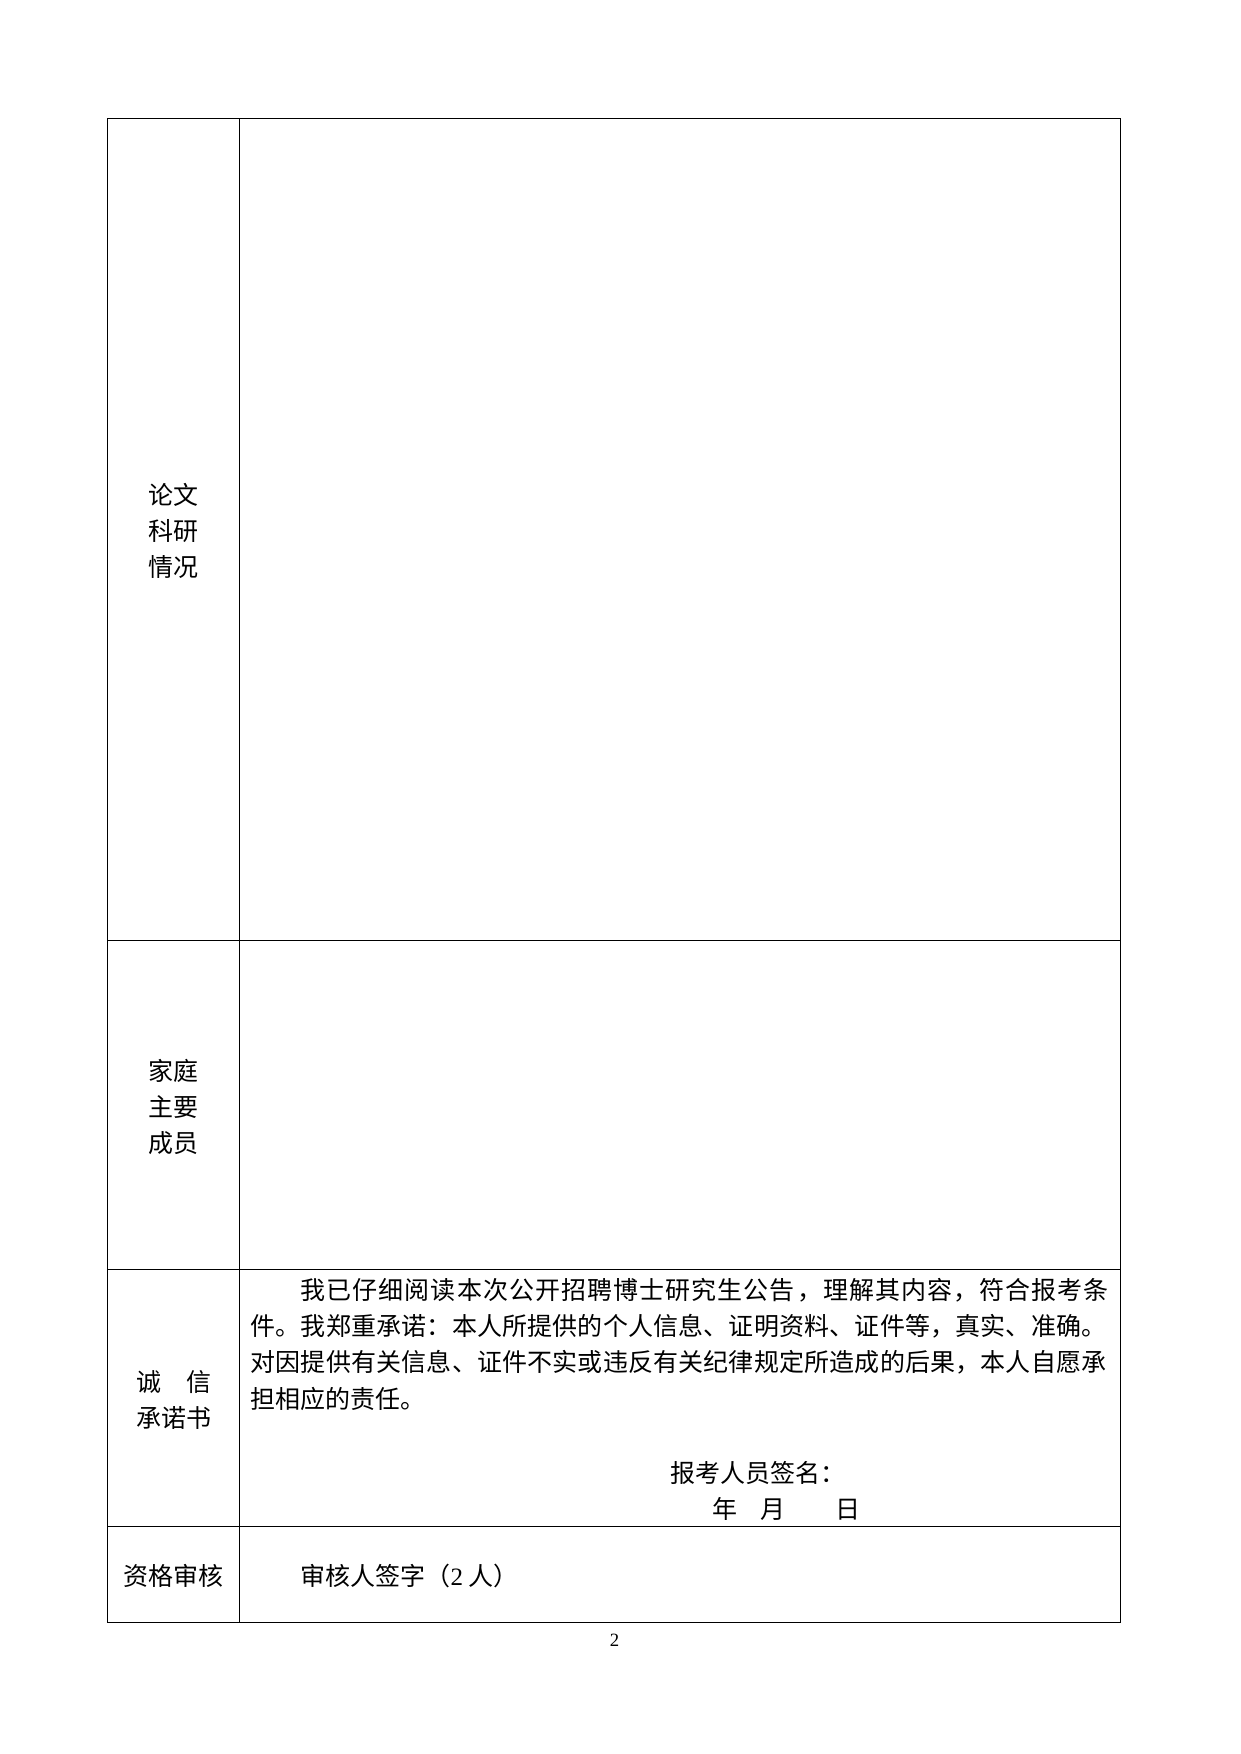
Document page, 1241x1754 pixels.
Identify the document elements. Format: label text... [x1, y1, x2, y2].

table_cell 资格审核 [108, 1527, 239, 1622]
table_cell 我已仔细阅读本次公开招聘博士研究生公告，理解其内容，符合报考条件。我郑重承诺：本人所提供的个人信息、证明资料、证件等，真实、准确。对因提供有关信息、证件不实或违反有关纪律规定所造成的后果，本人自愿承担相应的责任。 报考人员签名： 年 月 日 [240, 1270, 1120, 1526]
table_cell 诚 信 承诺书 [108, 1270, 239, 1526]
table_cell 家庭 主要 成员 [108, 941, 239, 1269]
table_cell 审核人签字（2人） [240, 1527, 1120, 1622]
table_cell [240, 941, 1120, 1269]
table_cell [240, 119, 1120, 940]
table_cell 论文 科研 情况 [108, 119, 239, 940]
